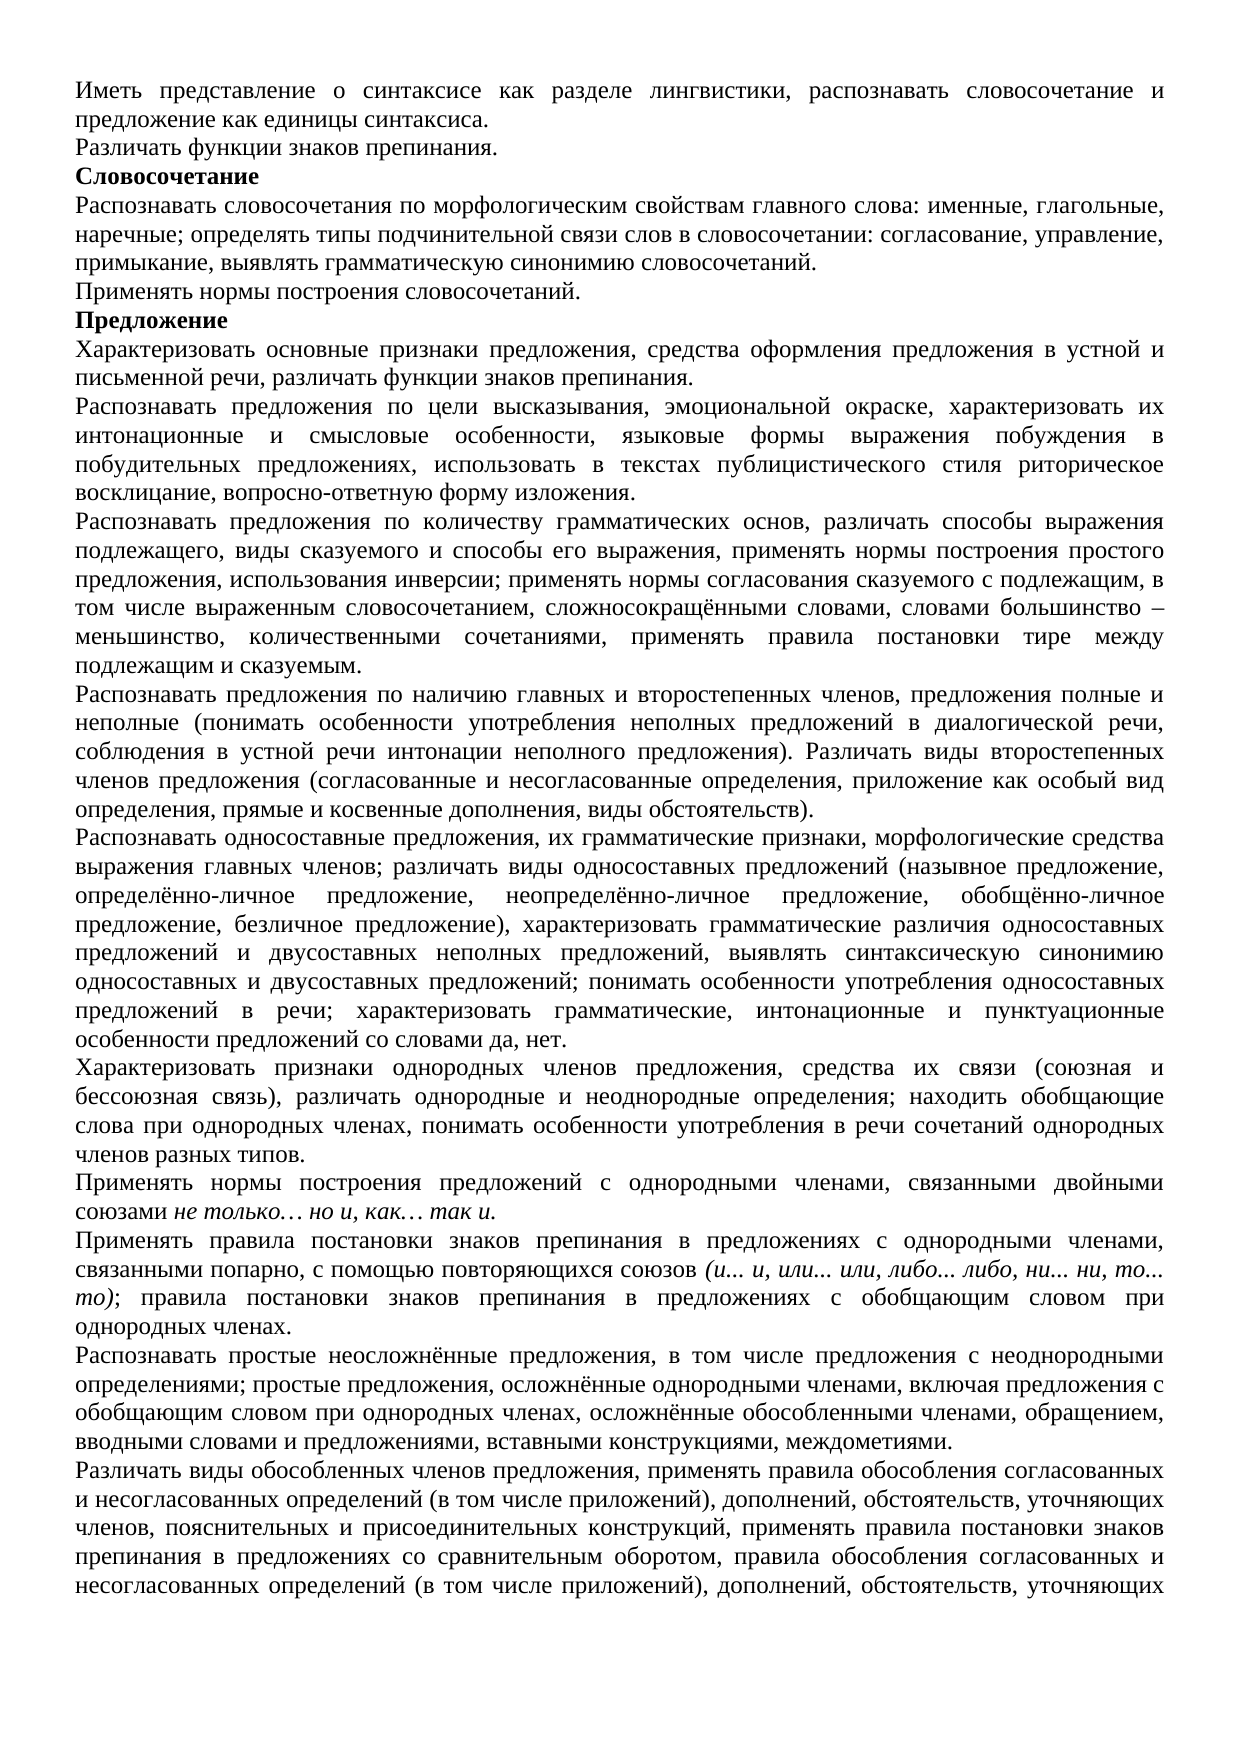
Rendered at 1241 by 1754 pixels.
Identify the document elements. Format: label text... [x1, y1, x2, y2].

text Различать функции знаков препинания. [75, 132, 1165, 161]
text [75, 1455, 1165, 1599]
text Применять нормы построения предложений с однородными членами, связанными двойными союзами не только… но и, как… так и. [75, 1167, 1165, 1225]
text Предложение [75, 305, 1165, 334]
text Словосочетание [75, 161, 1165, 190]
text Распознавать простые неосложнённые предложения, в том числе предложения с неоднородными определениями; простые предложения, осложнённые однородными членами, включая предложения с обобщающим словом при однородных членах, осложнённые обособленными членами, обращением, вводными словами и предложениями, вставными конструкциями, междометиями. [75, 1340, 1165, 1455]
text Характеризовать основные признаки предложения, средства оформления предложения в устной и письменной речи, различать функции знаков препинания. [75, 334, 1165, 391]
text Распознавать односоставные предложения, их грамматические признаки, морфологические средства выражения главных членов; различать виды односоставных предложений (назывное предложение, определённо-личное предложение, неопределённо-личное предложение, обобщённо-личное предложение, безличное предложение), характеризовать грамматические различия односоставных предложений и двусоставных неполных предложений, выявлять синтаксическую синонимию односоставных и двусоставных предложений; понимать особенности употребления односоставных предложений в речи; характеризовать грамматические, интонационные и пунктуационные особенности предложений со словами да, нет. [75, 822, 1165, 1052]
text Характеризовать признаки однородных членов предложения, средства их связи (союзная и бессоюзная связь), различать однородные и неоднородные определения; находить обобщающие слова при однородных членах, понимать особенности употребления в речи сочетаний однородных членов разных типов. [75, 1052, 1165, 1167]
text Применять правила постановки знаков препинания в предложениях с однородными членами, связанными попарно, с помощью повторяющихся союзов (и... и, или... или, либo... либo, ни... ни, тo... тo); правила постановки знаков препинания в предложениях с обобщающим словом при однородных членах. [75, 1225, 1165, 1340]
text Применять нормы построения словосочетаний. [75, 276, 1165, 305]
text Распознавать предложения по количеству грамматических основ, различать способы выражения подлежащего, виды сказуемого и способы его выражения, применять нормы построения простого предложения, использования инверсии; применять нормы согласования сказуемого с подлежащим, в том числе выраженным словосочетанием, сложносокращёнными словами, словами большинство – меньшинство, количественными сочетаниями, применять правила постановки тире между подлежащим и сказуемым. [75, 506, 1165, 679]
text Распознавать словосочетания по морфологическим свойствам главного слова: именные, глагольные, наречные; определять типы подчинительной связи слов в словосочетании: согласование, управление, примыкание, выявлять грамматическую синонимию словосочетаний. [75, 190, 1165, 276]
text Иметь представление о синтаксисе как разделе лингвистики, распознавать словосочетание и предложение как единицы синтаксиса. [75, 75, 1165, 132]
text Распознавать предложения по цели высказывания, эмоциональной окраске, характеризовать их интонационные и смысловые особенности, языковые формы выражения побуждения в побудительных предложениях, использовать в текстах публицистического стиля риторическое восклицание, вопросно-ответную форму изложения. [75, 391, 1165, 506]
text Распознавать предложения по наличию главных и второстепенных членов, предложения полные и неполные (понимать особенности употребления неполных предложений в диалогической речи, соблюдения в устной речи интонации неполного предложения). Различать виды второстепенных членов предложения (согласованные и несогласованные определения, приложение как особый вид определения, прямые и косвенные дополнения, виды обстоятельств). [75, 679, 1165, 822]
